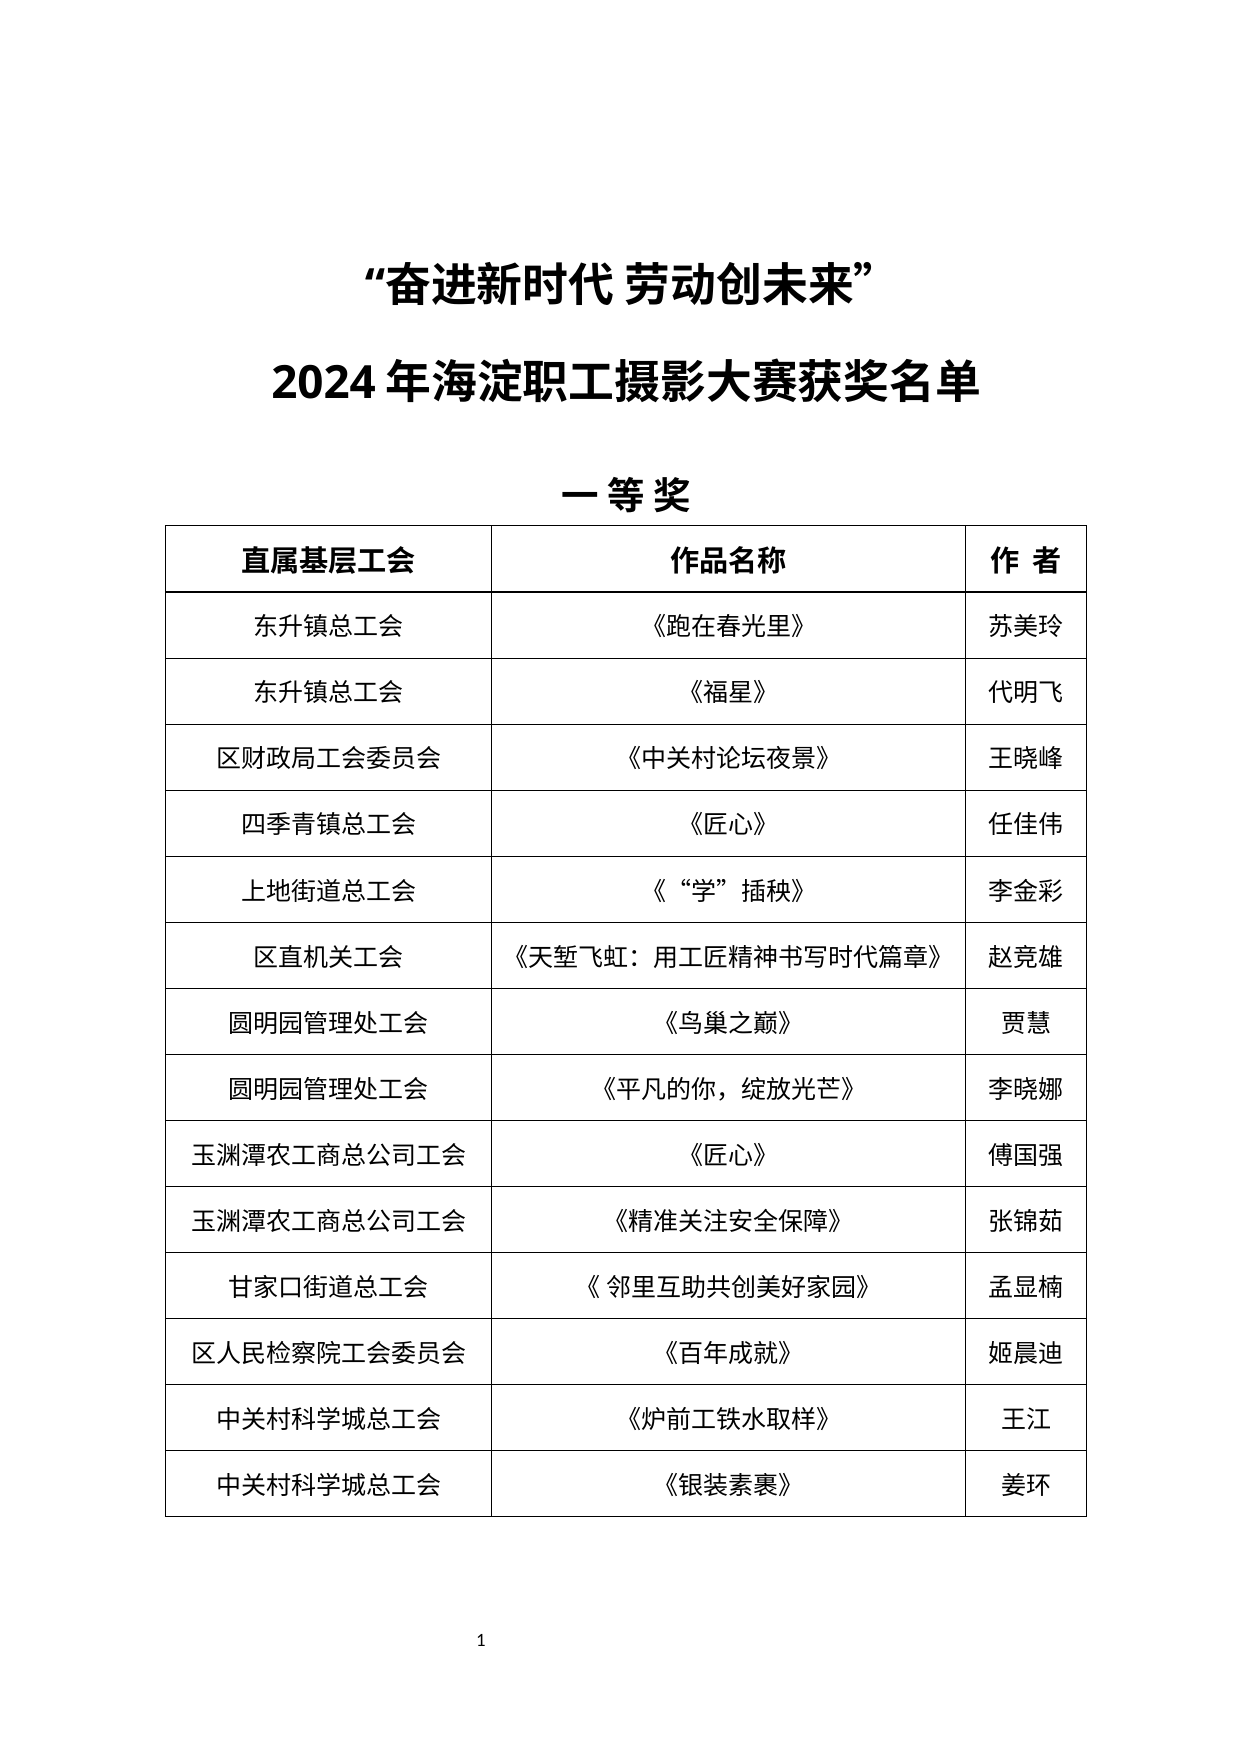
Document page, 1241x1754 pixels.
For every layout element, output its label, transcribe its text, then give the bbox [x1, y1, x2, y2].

table_cell 《中关村论坛夜景》 [492, 725, 965, 789]
table_cell 任佳伟 [966, 791, 1086, 856]
table_cell 《精准关注安全保障》 [492, 1187, 965, 1252]
table_cell 孟显楠 [966, 1253, 1086, 1318]
table_cell 姜环 [966, 1451, 1086, 1516]
table_cell 《跑在春光里》 [492, 593, 965, 657]
table_cell 中关村科学城总工会 [166, 1385, 491, 1450]
table_header 作品名称 [492, 526, 965, 591]
table_cell 《百年成就》 [492, 1319, 965, 1384]
text 一 等 奖 [165, 460, 1087, 525]
table_cell 赵竞雄 [966, 923, 1086, 988]
table_cell 代明飞 [966, 659, 1086, 723]
table_cell 东升镇总工会 [166, 659, 491, 723]
table_cell 东升镇总工会 [166, 593, 491, 657]
table_cell 贾慧 [966, 989, 1086, 1054]
table_cell 区财政局工会委员会 [166, 725, 491, 789]
table_cell 《福星》 [492, 659, 965, 723]
table_cell 王江 [966, 1385, 1086, 1450]
table_cell 四季青镇总工会 [166, 791, 491, 856]
text “奋进新时代 劳动创未来” [165, 233, 1087, 330]
table_cell 区人民检察院工会委员会 [166, 1319, 491, 1384]
table_cell 《 邻里互助共创美好家园》 [492, 1253, 965, 1318]
table_header 作 者 [966, 526, 1086, 591]
table_cell 圆明园管理处工会 [166, 1055, 491, 1120]
table_cell 《炉前工铁水取样》 [492, 1385, 965, 1450]
table_cell 《鸟巢之巅》 [492, 989, 965, 1054]
table_cell 王晓峰 [966, 725, 1086, 789]
table_cell 《匠心》 [492, 791, 965, 856]
table_cell 姬晨迪 [966, 1319, 1086, 1384]
table_cell 《银装素裹》 [492, 1451, 965, 1516]
table_cell 《“学”插秧》 [492, 857, 965, 922]
table_cell 张锦茹 [966, 1187, 1086, 1252]
table_cell 傅国强 [966, 1121, 1086, 1186]
table_cell 《天堑飞虹：用工匠精神书写时代篇章》 [492, 923, 965, 988]
table_cell 玉渊潭农工商总公司工会 [166, 1121, 491, 1186]
table_cell 区直机关工会 [166, 923, 491, 988]
table_cell 中关村科学城总工会 [166, 1451, 491, 1516]
table_cell 李晓娜 [966, 1055, 1086, 1120]
table_cell 《平凡的你，绽放光芒》 [492, 1055, 965, 1120]
table_cell 圆明园管理处工会 [166, 989, 491, 1054]
table_cell 甘家口街道总工会 [166, 1253, 491, 1318]
table_cell 上地街道总工会 [166, 857, 491, 922]
table_header 直属基层工会 [166, 526, 491, 591]
text 2024年海淀职工摄影大赛获奖名单 [165, 330, 1087, 428]
table_cell 玉渊潭农工商总公司工会 [166, 1187, 491, 1252]
table_cell 苏美玲 [966, 593, 1086, 657]
table_cell 李金彩 [966, 857, 1086, 922]
table_cell 《匠心》 [492, 1121, 965, 1186]
